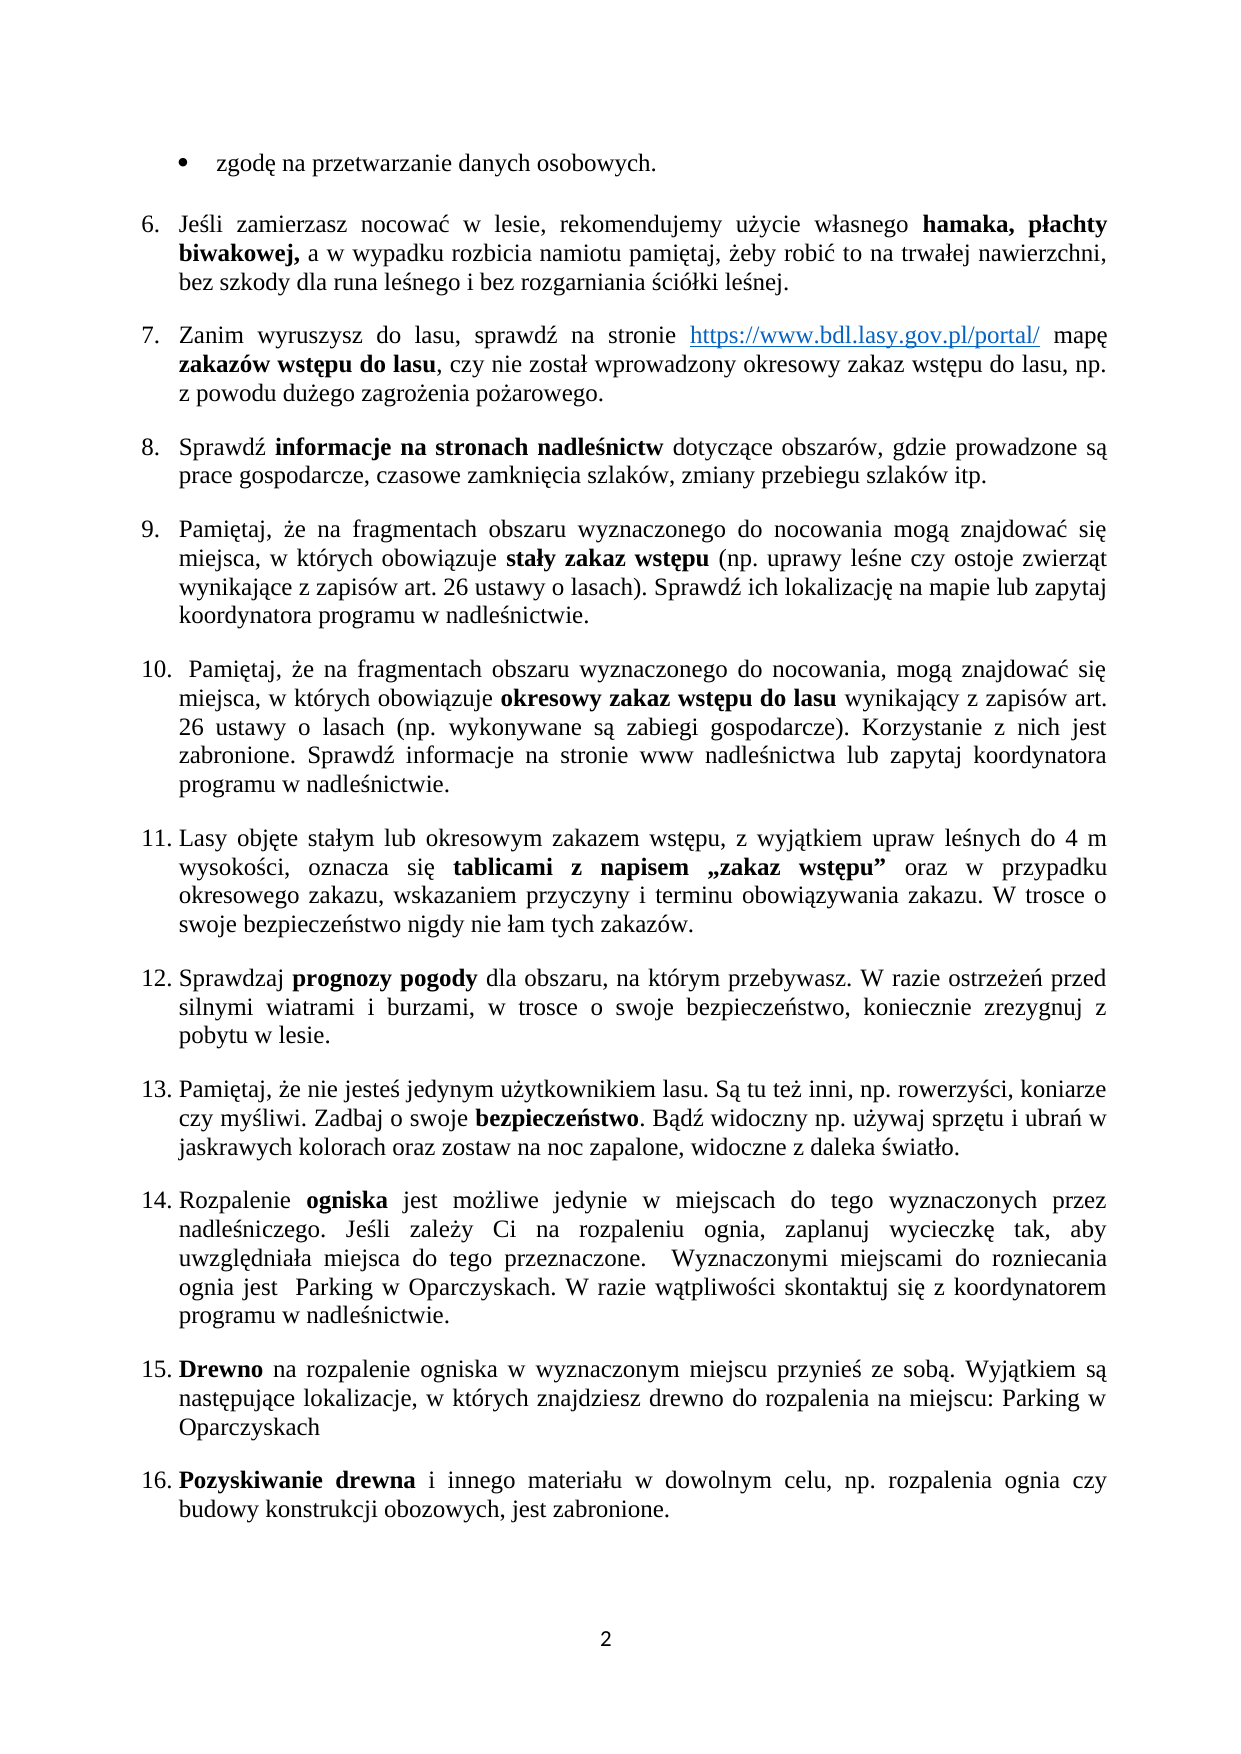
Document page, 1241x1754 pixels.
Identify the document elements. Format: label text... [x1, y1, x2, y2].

list Sprawdzaj prognozy pogody dla obszaru, na którym przebywasz. W razie ostrzeżeń przed silnymi wiatrami i burzami, w trosce o swoje bezpieczeństwo, koniecznie zrezygnuj z pobytu w lesie. [141, 963, 1107, 1049]
list zgodę na przetwarzanie danych osobowych. [178, 148, 1107, 176]
list Pozyskiwanie drewna i innego materiału w dowolnym celu, np. rozpalenia ognia czy budowy konstrukcji obozowych, jest zabronione. [141, 1466, 1107, 1523]
list Zanim wyruszysz do lasu, sprawdź na stronie https://www.bdl.lasy.gov.pl/portal/ mapę zakazów wstępu do lasu, czy nie został wprowadzony okresowy zakaz wstępu do lasu, np. z powodu dużego zagrożenia pożarowego. [141, 321, 1107, 407]
list Pamiętaj, że na fragmentach obszaru wyznaczonego do nocowania mogą znajdować się miejsca, w których obowiązuje stały zakaz wstępu (np. uprawy leśne czy ostoje zwierząt wynikające z zapisów art. 26 ustawy o lasach). Sprawdź ich lokalizację na mapie lub zapytaj koordynatora programu w nadleśnictwie. [141, 514, 1107, 629]
list Jeśli zamierzasz nocować w lesie, rekomendujemy użycie własnego hamaka, płachty biwakowej, a w wypadku rozbicia namiotu pamiętaj, żeby robić to na trwałej nawierzchni, bez szkody dla runa leśnego i bez rozgarniania ściółki leśnej. [141, 209, 1107, 296]
list Pamiętaj, że na fragmentach obszaru wyznaczonego do nocowania, mogą znajdować się miejsca, w których obowiązuje okresowy zakaz wstępu do lasu wynikający z zapisów art. 26 ustawy o lasach (np. wykonywane są zabiegi gospodarcze). Korzystanie z nich jest zabronione. Sprawdź informacje na stronie www nadleśnictwa lub zapytaj koordynatora programu w nadleśnictwie. [141, 654, 1107, 798]
list Drewno na rozpalenie ogniska w wyznaczonym miejscu przynieś ze sobą. Wyjątkiem są następujące lokalizacje, w których znajdziesz drewno do rozpalenia na miejscu: Parking w Oparczyskach [141, 1354, 1107, 1441]
list Lasy objęte stałym lub okresowym zakazem wstępu, z wyjątkiem upraw leśnych do 4 m wysokości, oznacza się tablicami z napisem „zakaz wstępu” oraz w przypadku okresowego zakazu, wskazaniem przyczyny i terminu obowiązywania zakazu. W trosce o swoje bezpieczeństwo nigdy nie łam tych zakazów. [141, 823, 1107, 938]
list Rozpalenie ogniska jest możliwe jedynie w miejscach do tego wyznaczonych przez nadleśniczego. Jeśli zależy Ci na rozpaleniu ognia, zaplanuj wycieczkę tak, aby uwzględniała miejsca do tego przeznaczone. Wyznaczonymi miejscami do rozniecania ognia jest Parking w Oparczyskach. W razie wątpliwości skontaktuj się z koordynatorem programu w nadleśnictwie. [141, 1186, 1107, 1329]
list Pamiętaj, że nie jesteś jedynym użytkownikiem lasu. Są tu też inni, np. rowerzyści, koniarze czy myśliwi. Zadbaj o swoje bezpieczeństwo. Bądź widoczny np. używaj sprzętu i ubrań w jaskrawych kolorach oraz zostaw na noc zapalone, widoczne z daleka światło. [141, 1074, 1107, 1161]
list Sprawdź informacje na stronach nadleśnictw dotyczące obszarów, gdzie prowadzone są prace gospodarcze, czasowe zamknięcia szlaków, zmiany przebiegu szlaków itp. [141, 432, 1107, 489]
